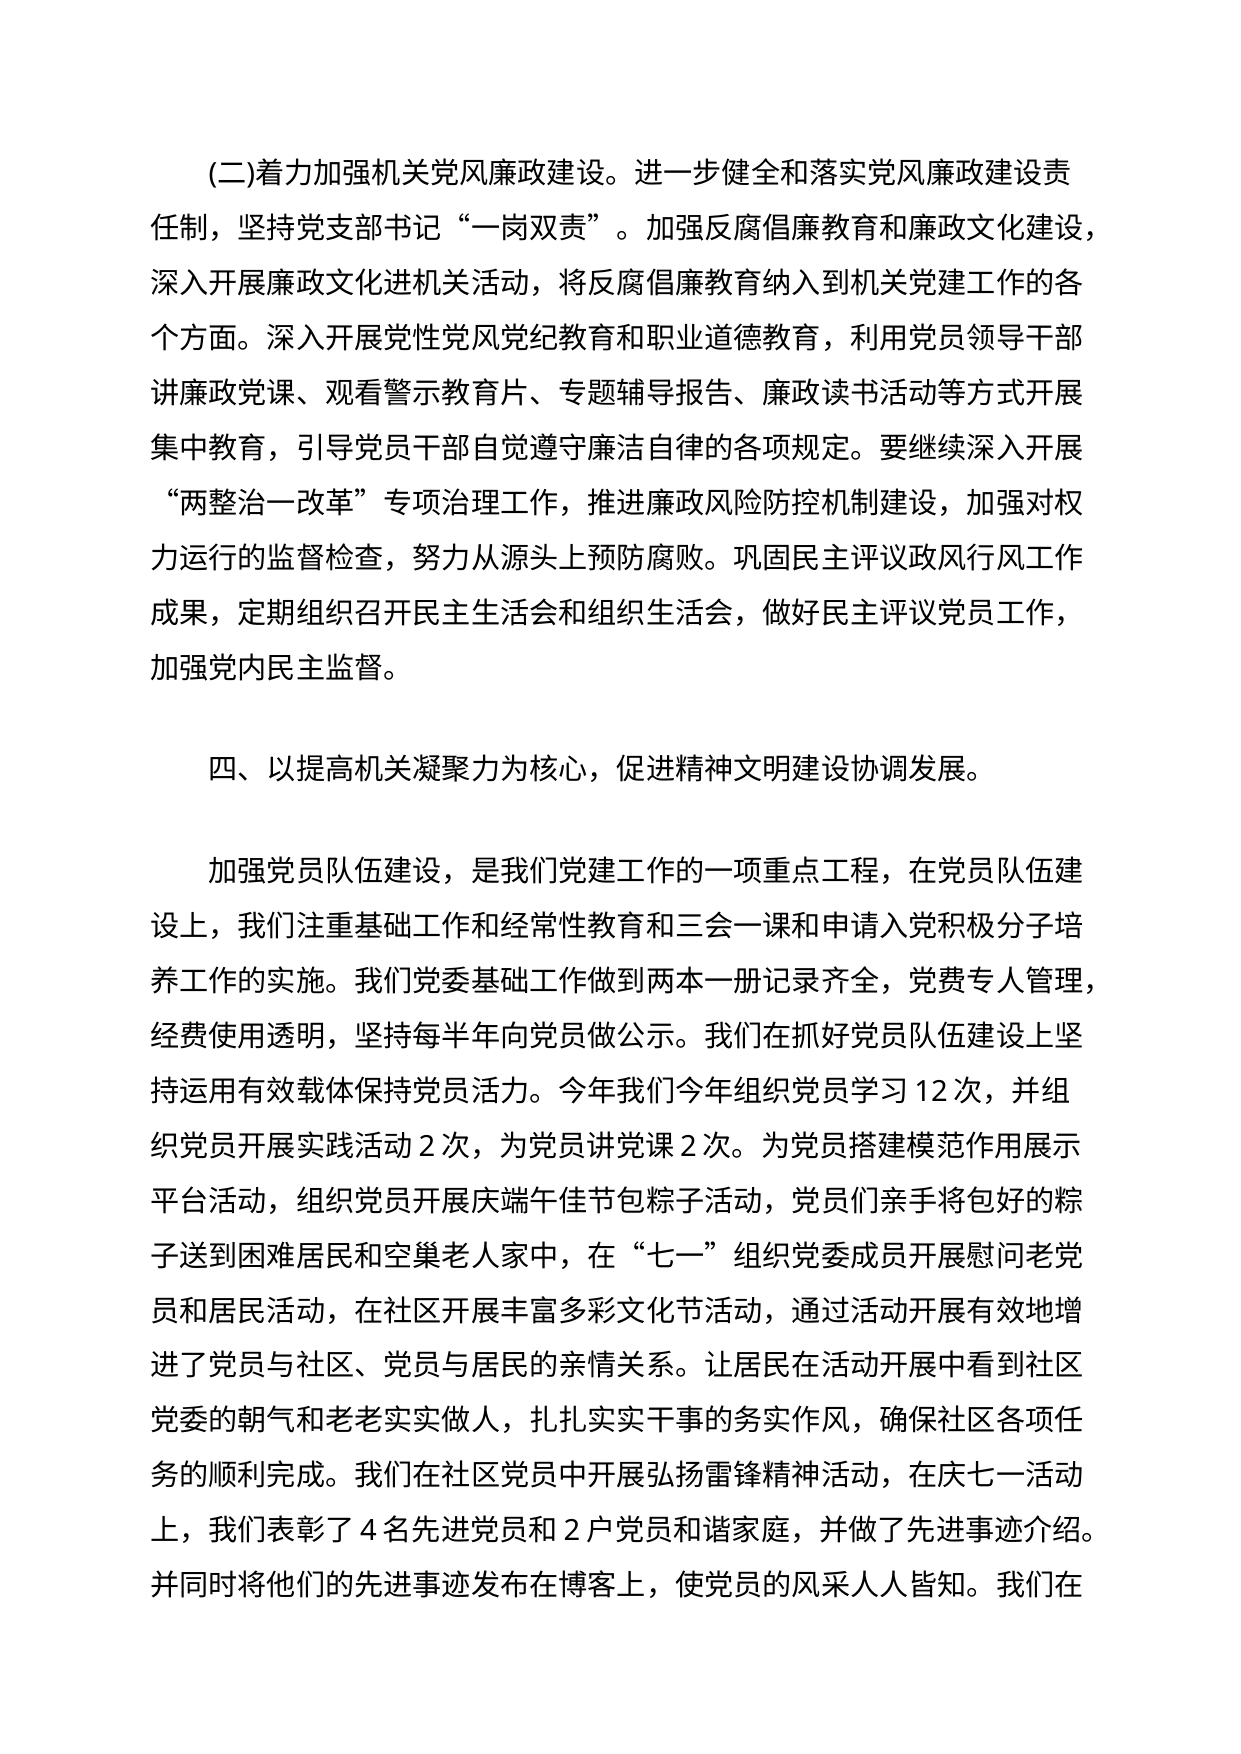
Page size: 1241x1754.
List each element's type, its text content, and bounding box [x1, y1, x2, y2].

text (二)着力加强机关党风廉政建设。进一步健全和落实党风廉政建设责任制，坚持党支部书记“一岗双责”。加强反腐倡廉教育和廉政文化建设，深入开展廉政文化进机关活动，将反腐倡廉教育纳入到机关党建工作的各个方面。深入开展党性党风党纪教育和职业道德教育，利用党员领导干部讲廉政党课、观看警示教育片、专题辅导报告、廉政读书活动等方式开展集中教育，引导党员干部自觉遵守廉洁自律的各项规定。要继续深入开展“两整治一改革”专项治理工作，推进廉政风险防控机制建设，加强对权力运行的监督检查，努力从源头上预防腐败。巩固民主评议政风行风工作成果，定期组织召开民主生活会和组织生活会，做好民主评议党员工作，加强党内民主监督。 [150, 150, 1090, 686]
text 四、以提高机关凝聚力为核心，促进精神文明建设协调发展。 [150, 746, 1090, 788]
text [150, 848, 1090, 1604]
